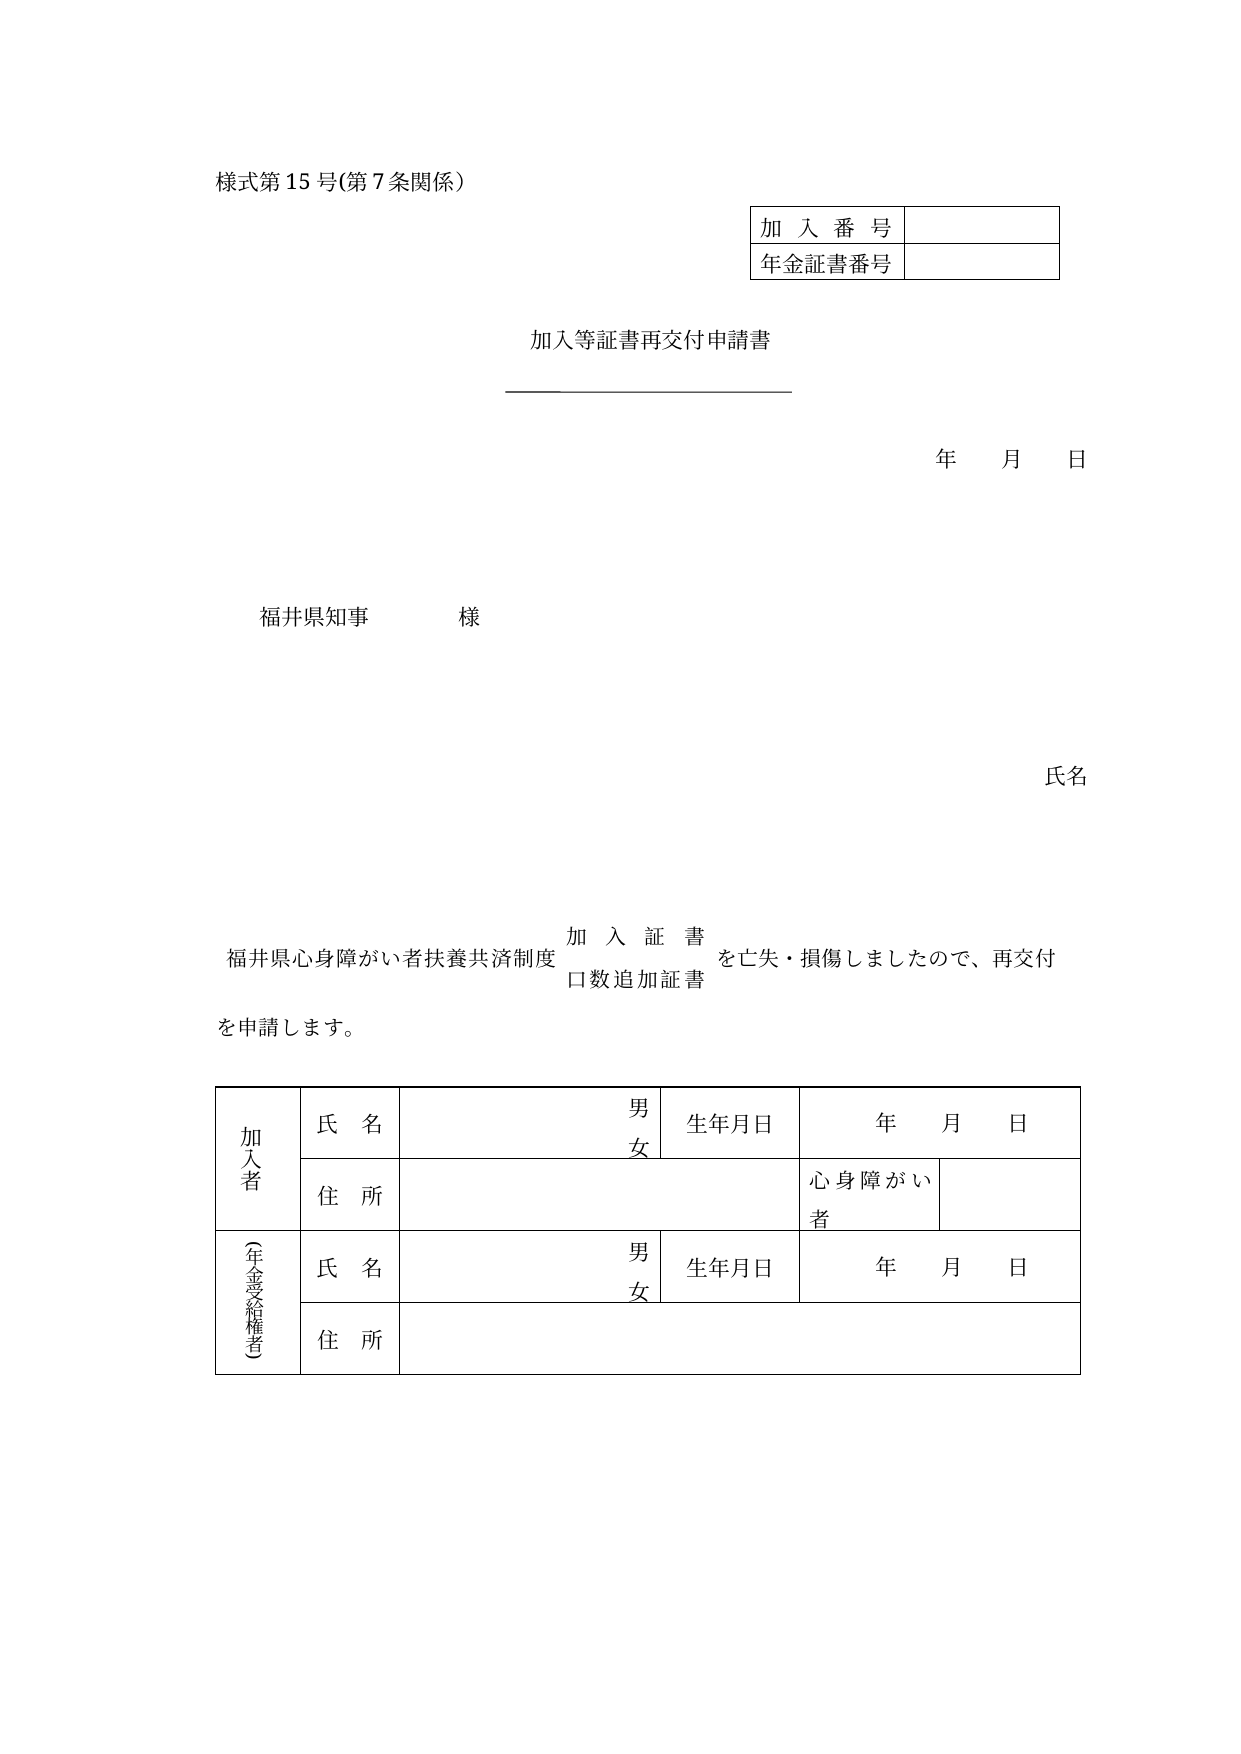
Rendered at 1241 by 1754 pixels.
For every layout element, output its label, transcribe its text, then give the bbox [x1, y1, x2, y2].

table_cell 生年月日 [661, 1231, 799, 1302]
table_cell [905, 244, 1059, 279]
table_header を亡失・損傷しましたので、再交付 [716, 913, 1088, 1001]
table_cell 心身障がい者 との続柄 [800, 1159, 939, 1230]
text 氏名 [213, 755, 1088, 794]
table_header 氏名 [301, 1088, 399, 1158]
table_cell 住所 [301, 1159, 399, 1230]
table_cell 住所 [301, 1303, 399, 1374]
text 加入等証書再交付申請書 [213, 319, 1088, 359]
table_cell [400, 1303, 1080, 1374]
table_header 加入証書 口数追加証書 年金証書 [563, 913, 716, 1001]
table_cell 氏名 [301, 1231, 399, 1302]
table_header 加入番号 [751, 207, 904, 242]
text 年 月 日 [213, 438, 1088, 478]
text 様式第15号(第7条関係） [215, 161, 1088, 201]
table_header 男 女 [400, 1088, 660, 1158]
table_cell 男 女 [400, 1231, 660, 1302]
table_cell 年金証書番号 [751, 244, 904, 279]
table_header [905, 207, 1059, 242]
text を申請します。 [216, 1006, 1088, 1046]
table_cell [940, 1159, 1080, 1230]
table_cell (年金受給権者) 心身障がい者 [216, 1231, 300, 1374]
table_cell 年 月 日 [800, 1231, 1080, 1302]
text 福井県知事 様 [213, 597, 1088, 636]
table_header 加入者 [216, 1088, 300, 1230]
table_header 福井県心身障がい者扶養共済制度 [224, 913, 563, 1001]
table_header 年 月 日 [800, 1088, 1080, 1158]
table_header 生年月日 [661, 1088, 799, 1158]
table_cell [400, 1159, 799, 1230]
